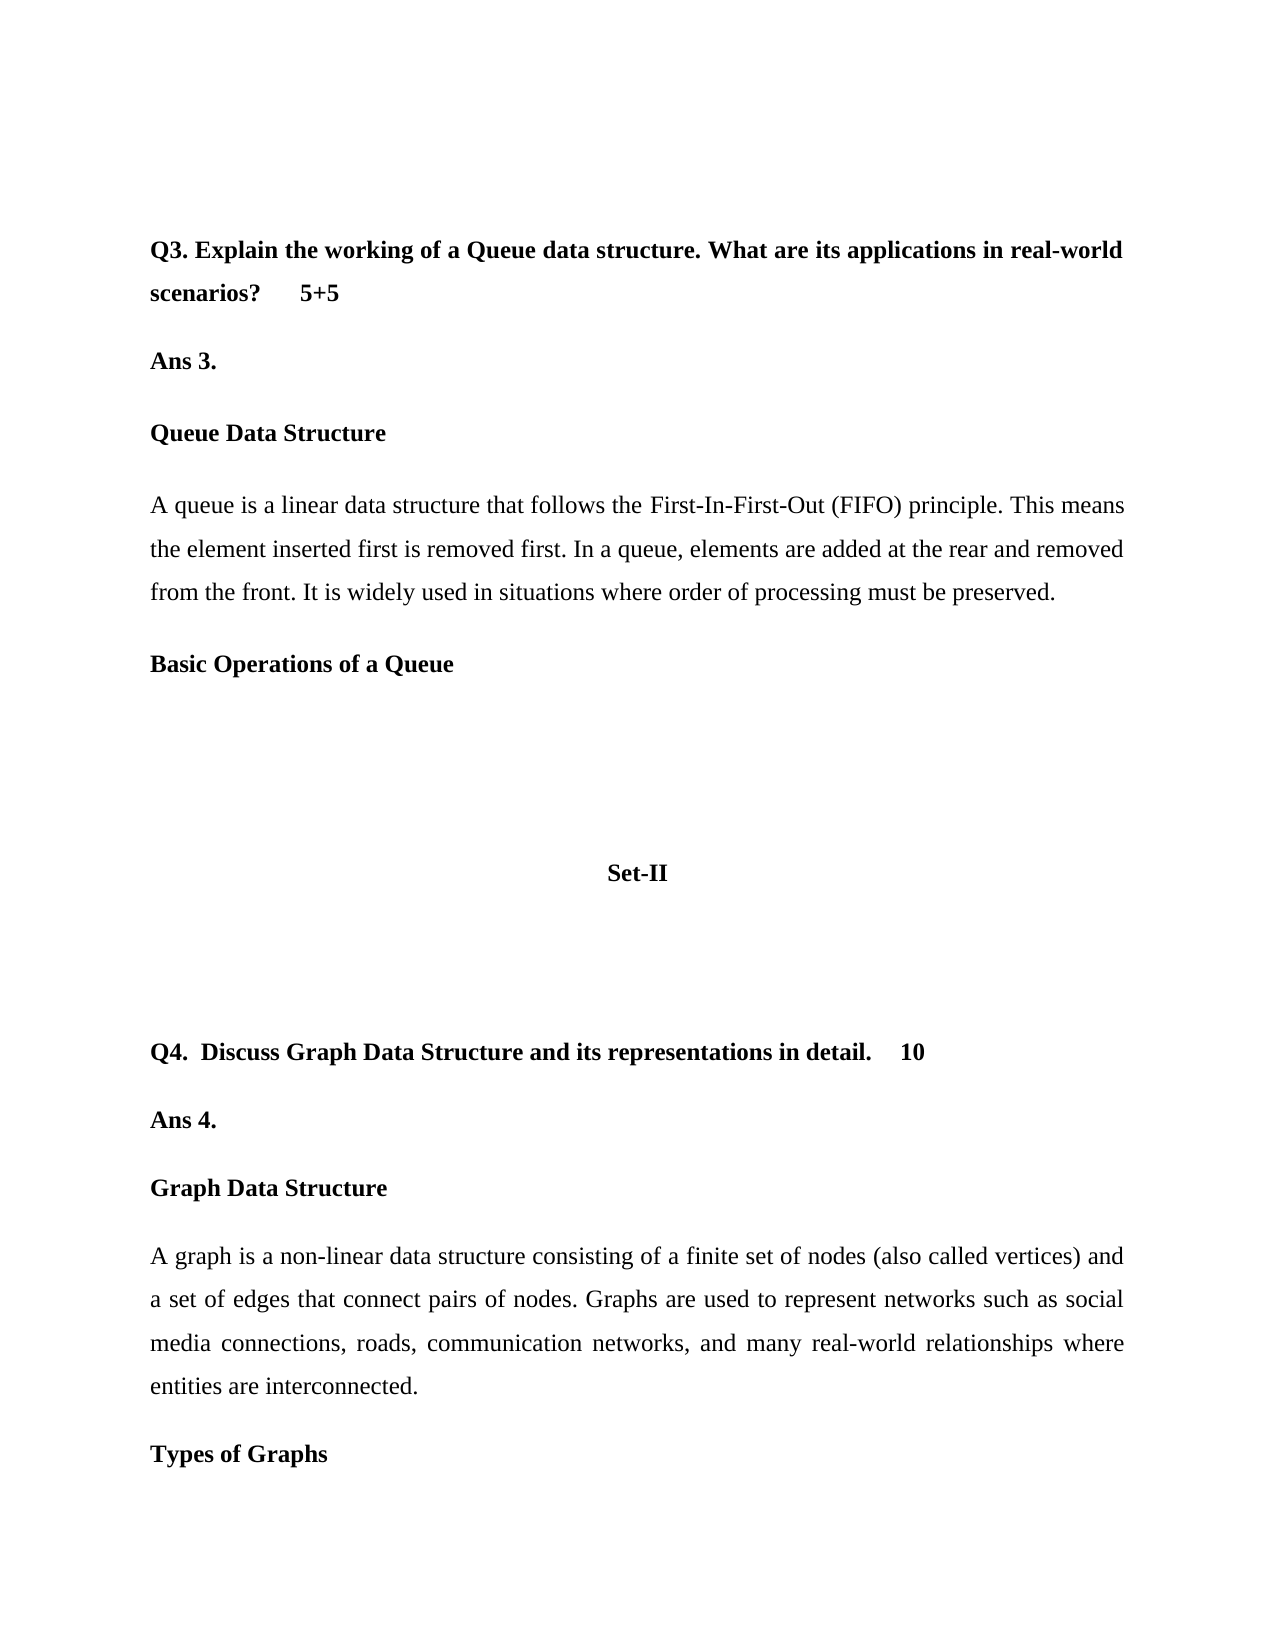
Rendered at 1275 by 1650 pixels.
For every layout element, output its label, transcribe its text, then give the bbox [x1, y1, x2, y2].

text A graph is a non-linear data structure consisting of a finite set of nodes (also called vertices) and a set of edges that connect pairs of nodes. Graphs are used to represent networks such as social media connections, roads, communication networks, and many real-world relationships where entities are interconnected. [150, 1241, 1125, 1399]
text Ans 3. [150, 346, 1125, 375]
text A queue is a linear data structure that follows the First-In-First-Out (FIFO) principle. This means the element inserted first is removed first. In a queue, elements are added at the rear and removed from the front. It is widely used in situations where order of processing must be preserved. [150, 491, 1125, 606]
text Basic Operations of a Queue [150, 649, 1125, 678]
text Types of Graphs [150, 1439, 1125, 1468]
text Queue Data Structure [150, 418, 1125, 447]
text Graph Data Structure [150, 1173, 1125, 1202]
text Q3. Explain the working of a Queue data structure. What are its applications in real-world scenarios? 5+5 [150, 235, 1125, 307]
text Q4. Discuss Graph Data Structure and its representations in detail. 10 [150, 1037, 1125, 1066]
text Set-II [150, 858, 1125, 929]
text Ans 4. [150, 1105, 1125, 1134]
